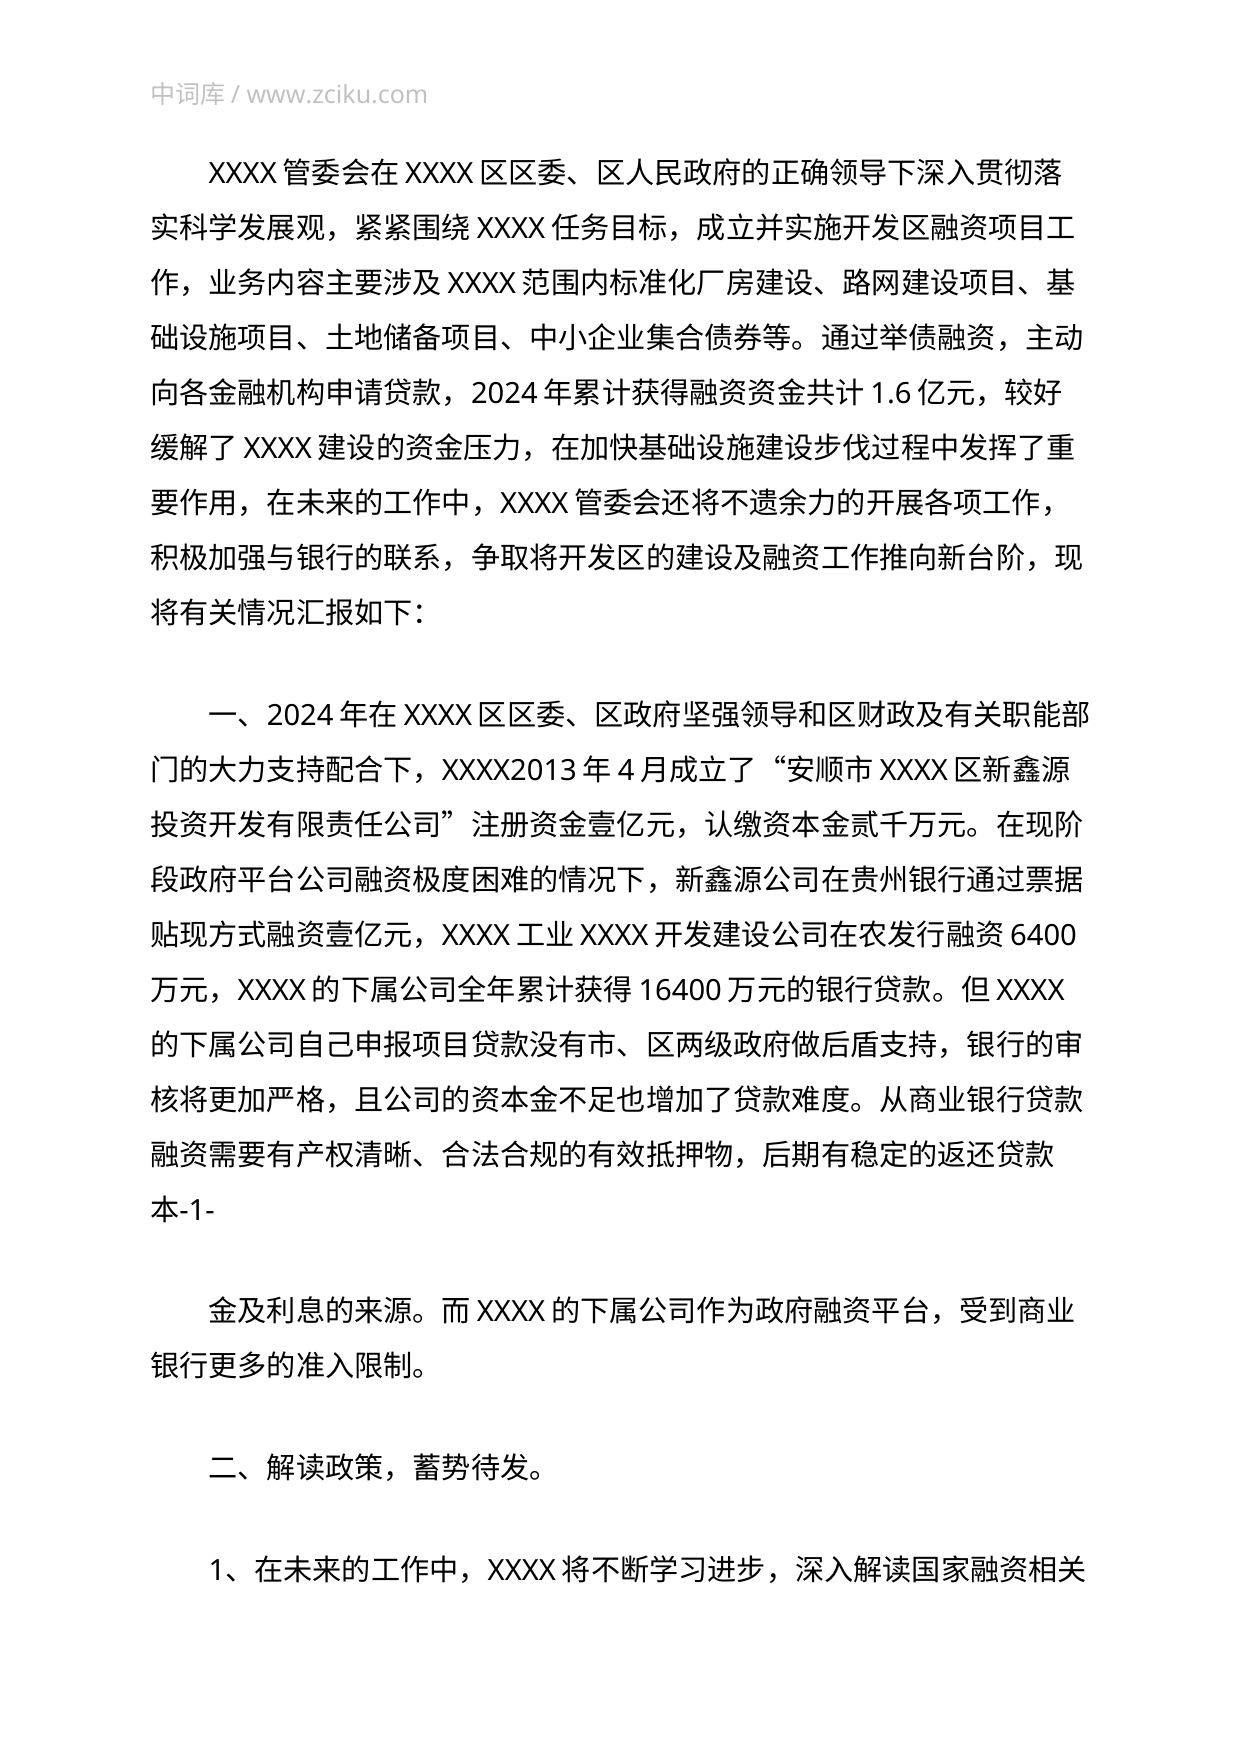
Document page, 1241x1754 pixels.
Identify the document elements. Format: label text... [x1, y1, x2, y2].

text 金及利息的来源。而XXXX的下属公司作为政府融资平台，受到商业银行更多的准入限制。 [150, 1288, 1090, 1385]
text XXXX管委会在XXXX区区委、区人民政府的正确领导下深入贯彻落实科学发展观，紧紧围绕XXXX任务目标，成立并实施开发区融资项目工作，业务内容主要涉及XXXX范围内标准化厂房建设、路网建设项目、基础设施项目、土地储备项目、中小企业集合债券等。通过举债融资，主动向各金融机构申请贷款，2024年累计获得融资资金共计1.6亿元，较好缓解了XXXX建设的资金压力，在加快基础设施建设步伐过程中发挥了重要作用，在未来的工作中，XXXX管委会还将不遗余力的开展各项工作，积极加强与银行的联系，争取将开发区的建设及融资工作推向新台阶，现将有关情况汇报如下： [150, 150, 1090, 632]
text 二、解读政策，蓄势待发。 [150, 1445, 1090, 1487]
text 一、2024年在XXXX区区委、区政府坚强领导和区财政及有关职能部门的大力支持配合下，XXXX2013年4月成立了“安顺市XXXX区新鑫源投资开发有限责任公司”注册资金壹亿元，认缴资本金贰千万元。在现阶段政府平台公司融资极度困难的情况下，新鑫源公司在贵州银行通过票据贴现方式融资壹亿元，XXXX工业XXXX开发建设公司在农发行融资6400万元，XXXX的下属公司全年累计获得16400万元的银行贷款。但XXXX的下属公司自己申报项目贷款没有市、区两级政府做后盾支持，银行的审核将更加严格，且公司的资本金不足也增加了贷款难度。从商业银行贷款融资需要有产权清晰、合法合规的有效抵押物，后期有稳定的返还贷款本-1- [150, 692, 1090, 1228]
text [150, 1547, 1090, 1589]
